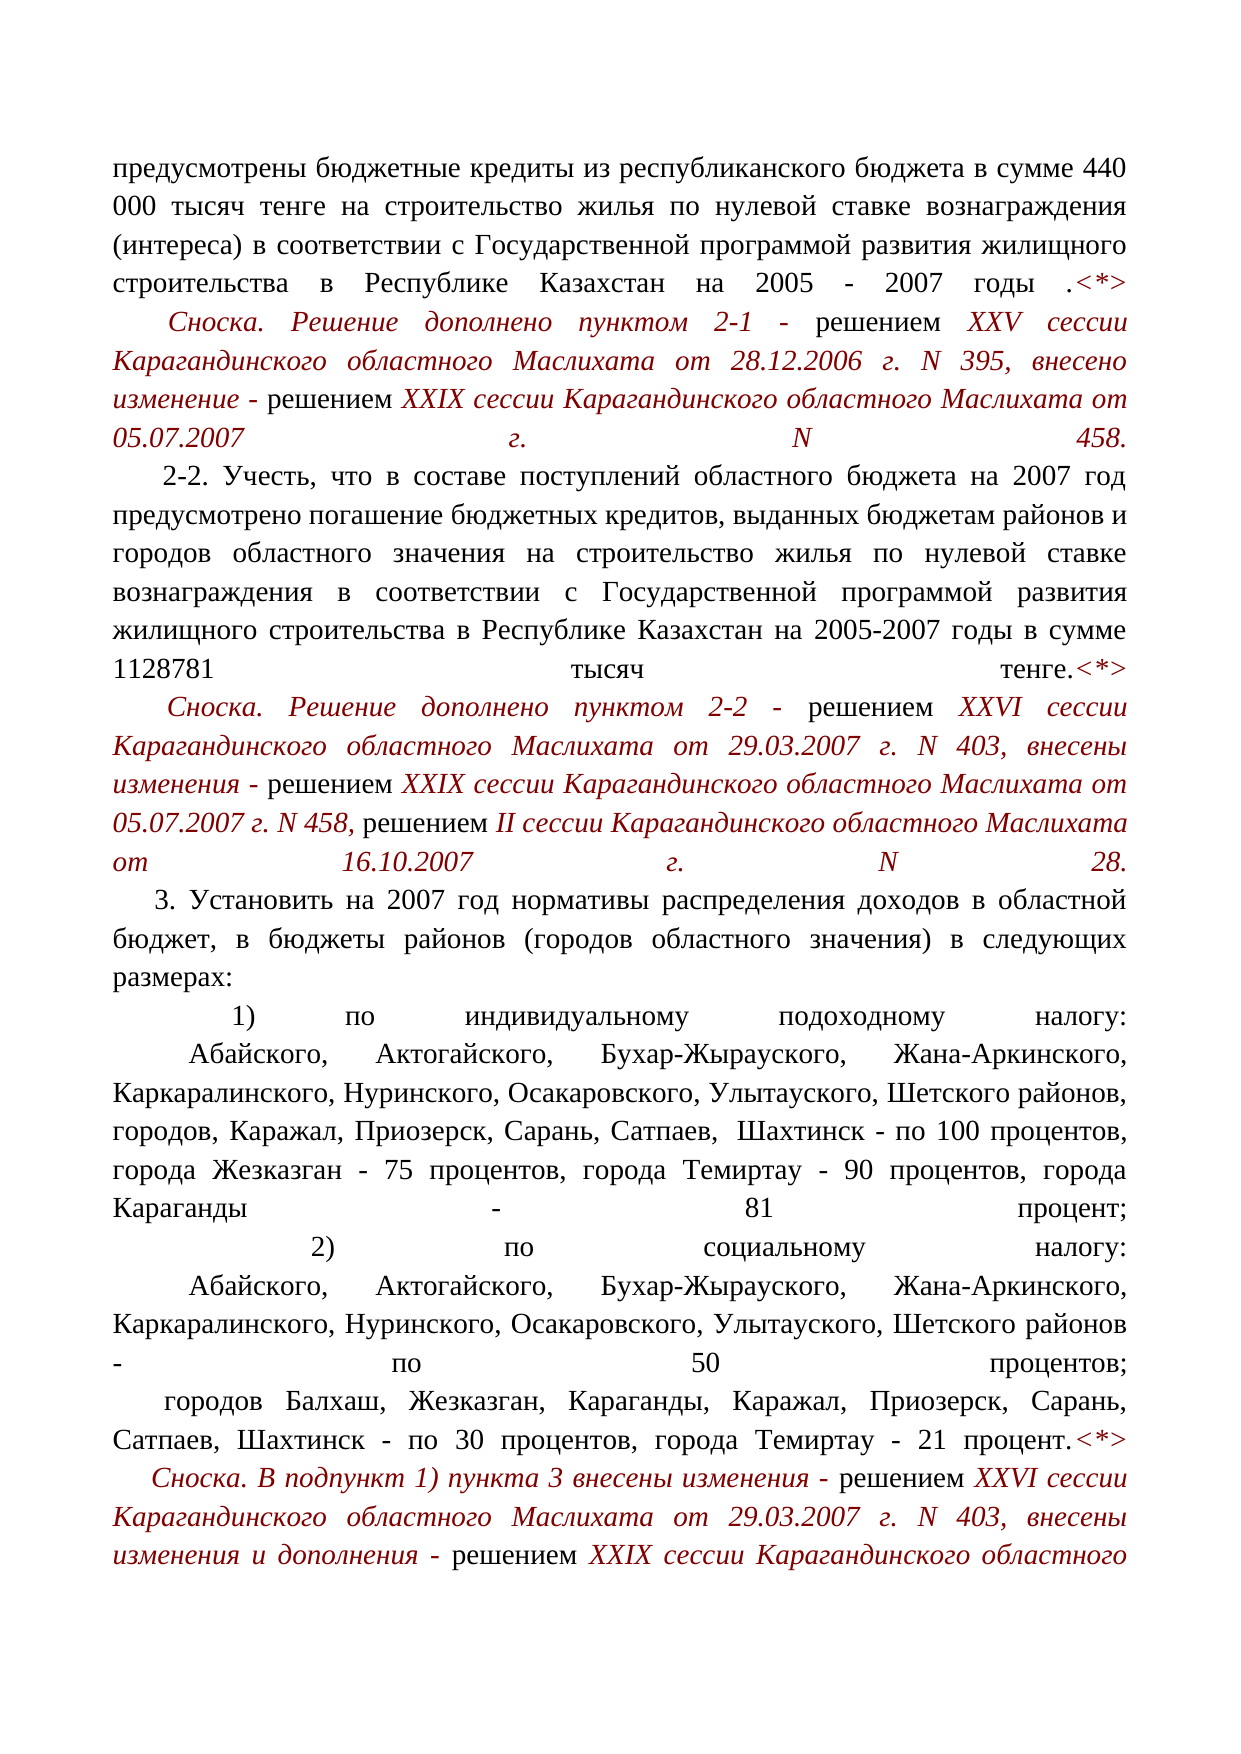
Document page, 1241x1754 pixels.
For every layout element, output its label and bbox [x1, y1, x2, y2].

text [112, 150, 1128, 1571]
